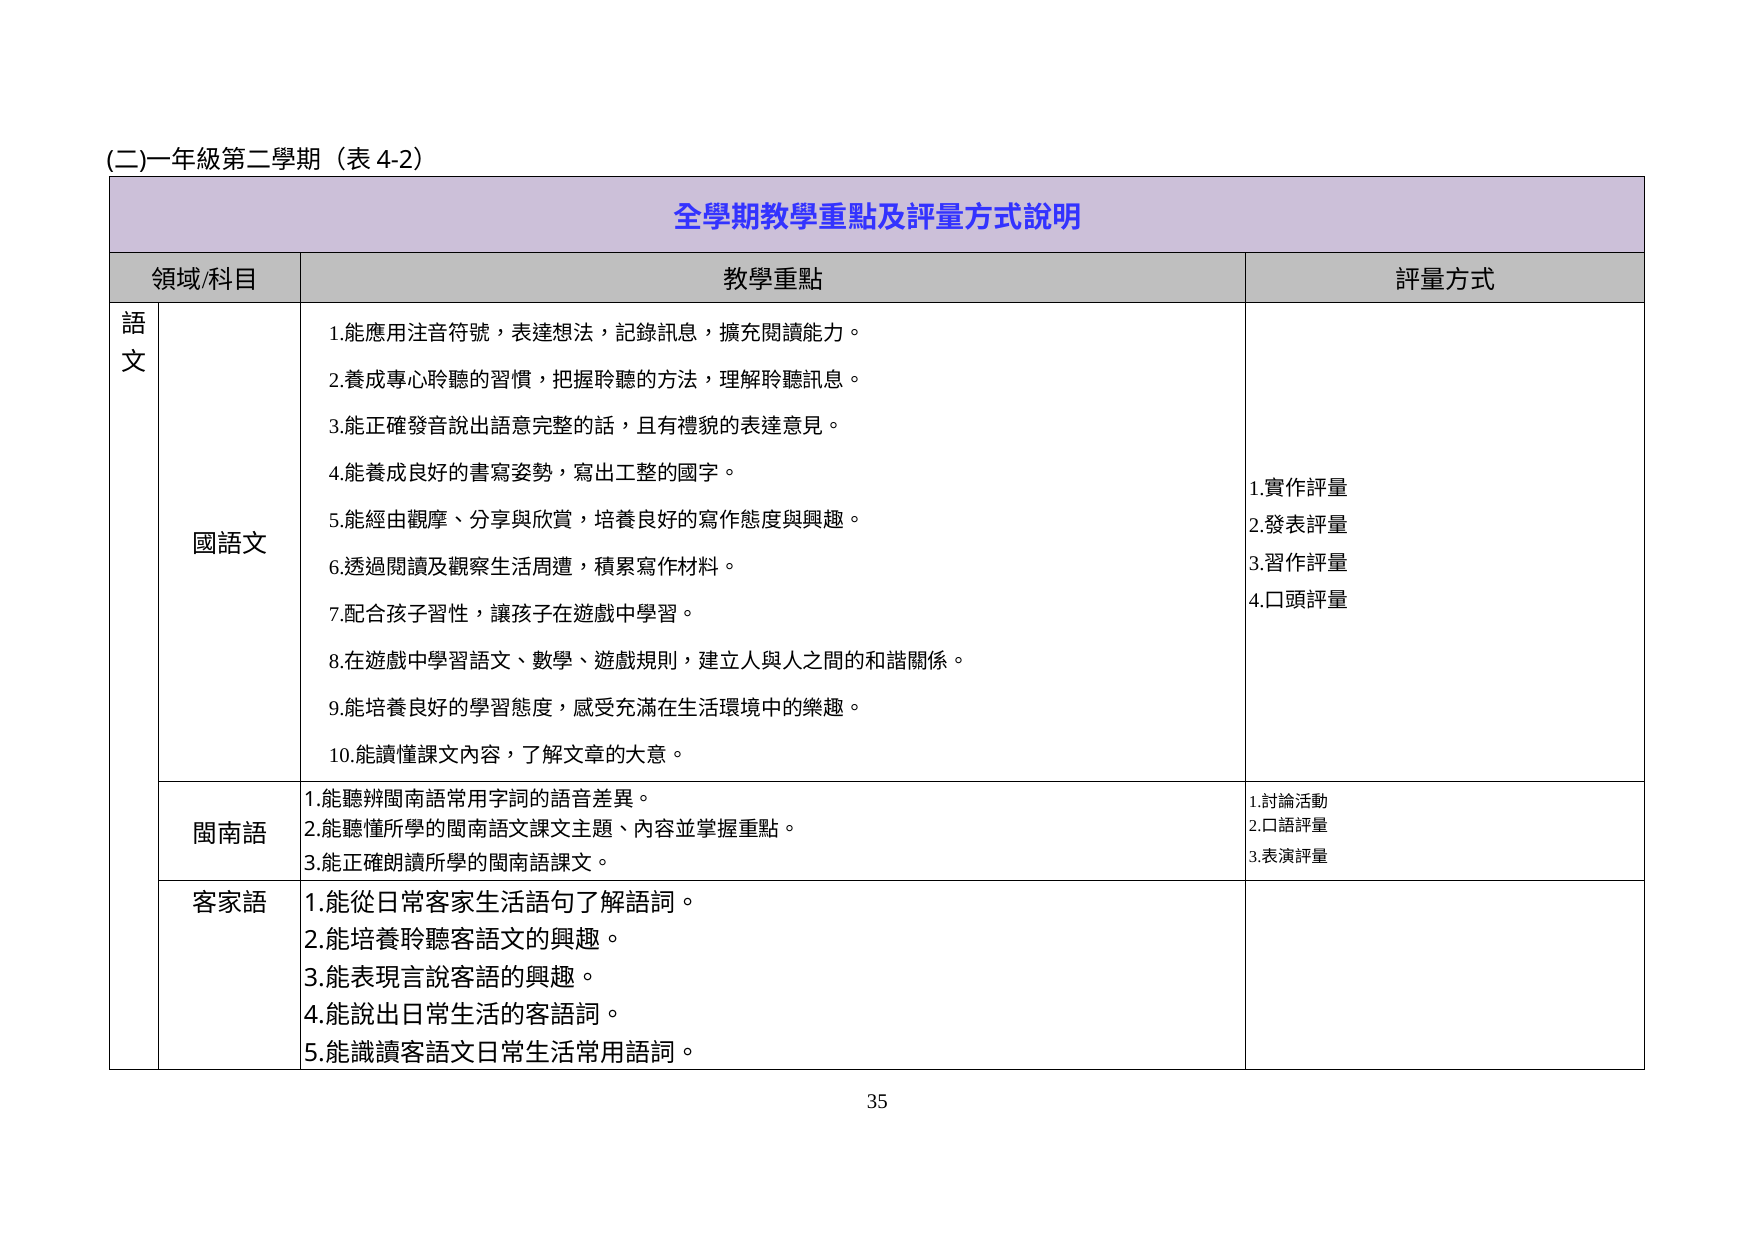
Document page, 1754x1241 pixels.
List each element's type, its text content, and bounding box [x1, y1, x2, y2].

table_cell 教學重點 [301, 253, 1245, 302]
table_cell 客家語 [159, 881, 300, 1069]
table_cell 1.能從日常客家生活語句了解語詞。 2.能培養聆聽客語文的興趣。 3.能表現言說客語的興趣。 4.能說出日常生活的客語詞。 5.能識讀客語文日常生活常用語詞。 [301, 881, 1245, 1069]
table_cell 1.實作評量 2.發表評量 3.習作評量 4.口頭評量 [1246, 303, 1644, 781]
table_cell 1.能應用注音符號，表達想法，記錄訊息，擴充閱讀能力。 2.養成專心聆聽的習慣，把握聆聽的方法，理解聆聽訊息。 3.能正確發音說出語意完整的話，且有禮貌的表達意見。 4.能養成良好的書寫姿勢，寫出工整的國字。 5.能經由觀摩、分享與欣賞，培養良好的寫作態度與興趣。 6.透過閱讀及觀察生活周遭，積累寫作材料。 7.配合孩子習性，讓孩子在遊戲中學習。 8.在遊戲中學習語文、數學、遊戲規則，建立人與人之間的和諧關係。 9.能培養良好的學習態度，感受充滿在生活環境中的樂趣。 10.能讀懂課文內容，了解文章的大意。 [301, 303, 1245, 781]
table_cell 語文 [110, 303, 158, 1069]
text (二)一年級第二學期（表4-2） [106, 138, 1648, 176]
table_cell 評量方式 [1246, 253, 1644, 302]
table_cell 1.討論活動 2.口語評量 3.表演評量 [1246, 782, 1644, 880]
table_cell 閩南語 [159, 782, 300, 880]
table_header 全學期教學重點及評量方式說明 [110, 177, 1644, 252]
table_cell 領域/科目 [110, 253, 300, 302]
table_cell 1.能聽辨閩南語常用字詞的語音差異。 2.能聽懂所學的閩南語文課文主題、內容並掌握重點。 3.能正確朗讀所學的閩南語課文。 [301, 782, 1245, 880]
table_cell [1246, 881, 1644, 1069]
table_cell 國語文 [159, 303, 300, 781]
